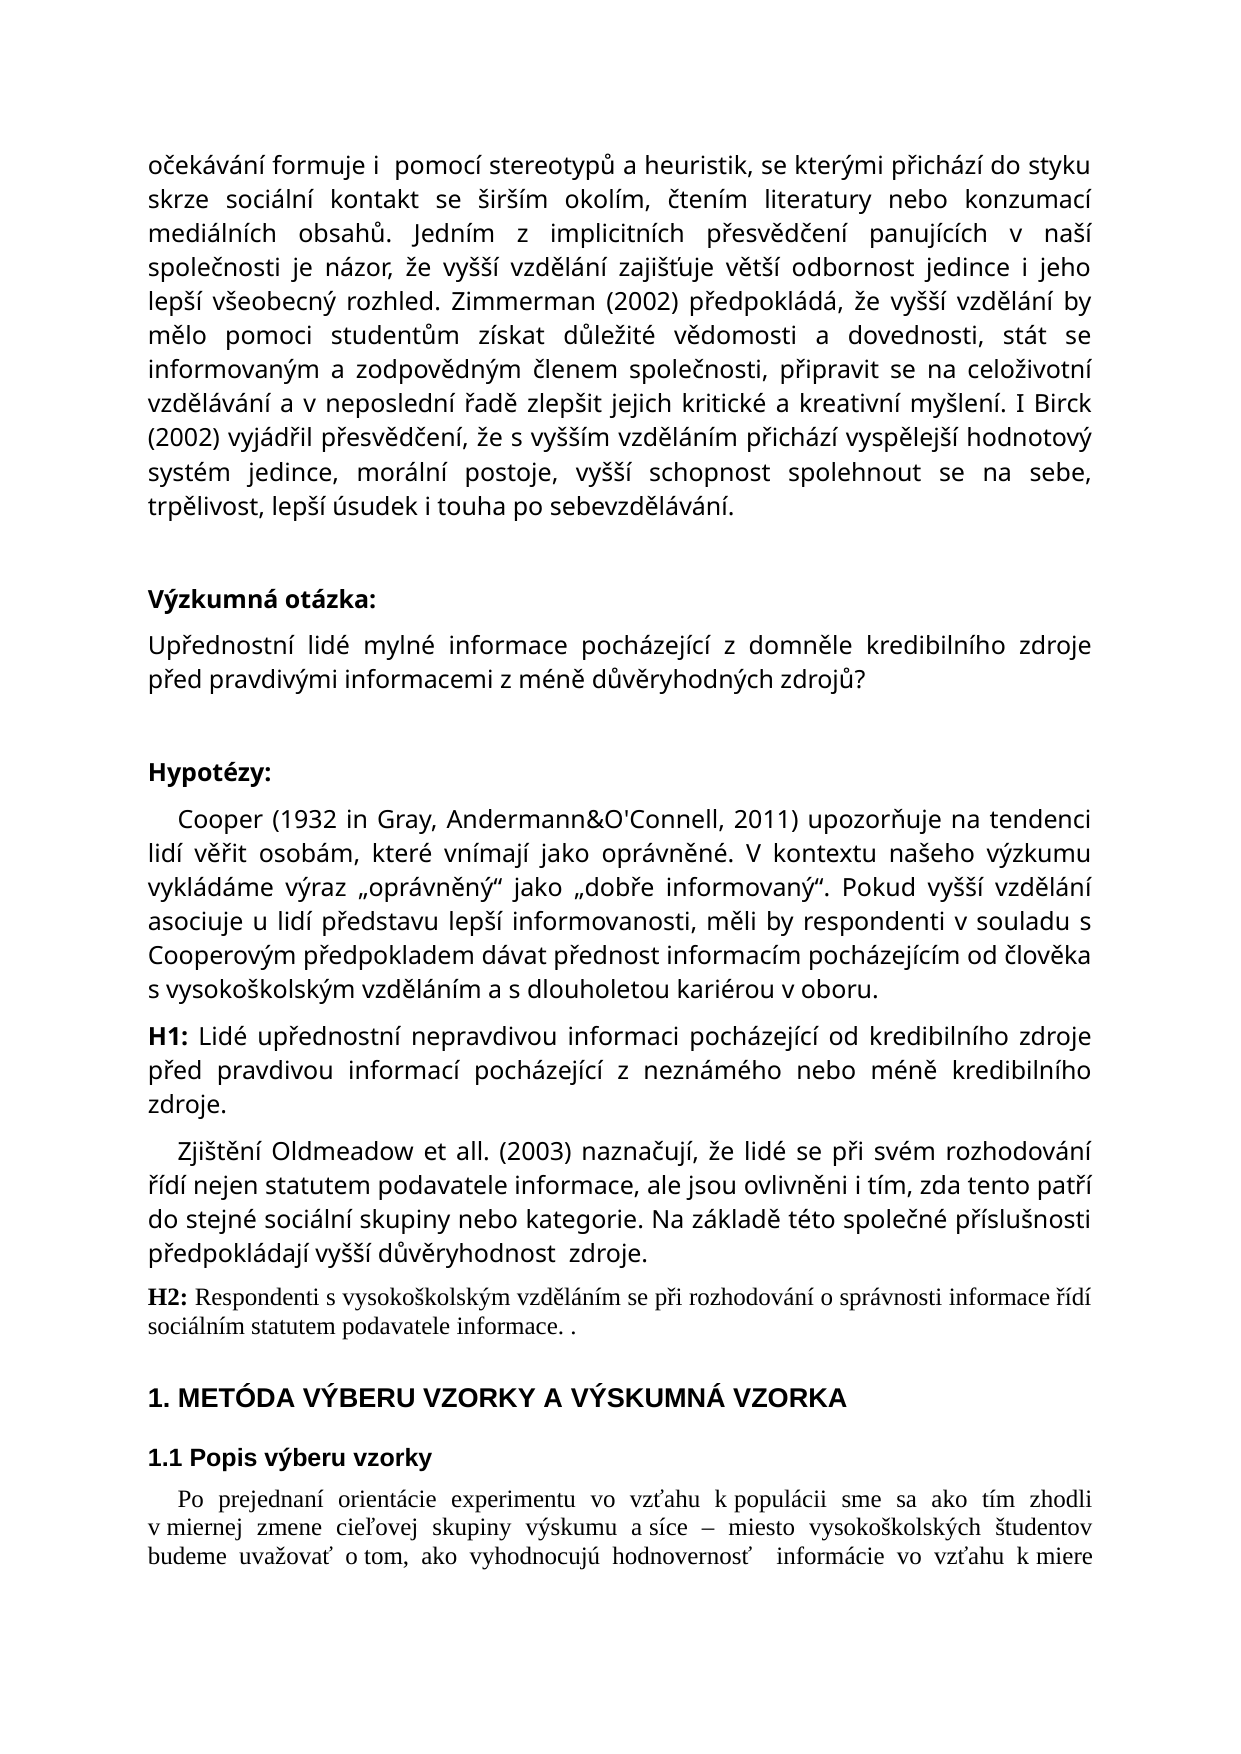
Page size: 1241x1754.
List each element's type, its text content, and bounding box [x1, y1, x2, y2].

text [148, 1484, 1093, 1570]
text Zjištění Oldmeadow et all. (2003) naznačují, že lidé se při svém rozhodování řídí nejen statutem podavatele informace, ale jsou ovlivněni i tím, zda tento patří do stejné sociální skupiny nebo kategorie. Na základě této společné příslušnosti předpokládají vyšší důvěryhodnost zdroje. [148, 1133, 1093, 1269]
text H1: Lidé upřednostní nepravdivou informaci pocházející od kredibilního zdroje před pravdivou informací pocházející z neznámého nebo méně kredibilního zdroje. [148, 1018, 1093, 1121]
text 1. METÓDA VÝBERU VZORKY A VÝSKUMNÁ VZORKA [148, 1382, 1093, 1414]
text Upřednostní lidé mylné informace pocházející z domněle kredibilního zdroje před pravdivými informacemi z méně důvěryhodných zdrojů? [148, 628, 1093, 696]
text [148, 148, 1093, 522]
text Výzkumná otázka: [148, 581, 1093, 615]
text H2: Respondenti s vysokoškolským vzděláním se při rozhodování o správnosti informace řídí sociálním statutem podavatele informace. . [148, 1282, 1093, 1339]
text Cooper (1932 in Gray, Andermann&O'Connell, 2011) upozorňuje na tendenci lidí věřit osobám, které vnímají jako oprávněné. V kontextu našeho výzkumu vykládáme výraz „oprávněný“ jako „dobře informovaný“. Pokud vyšší vzdělání asociuje u lidí představu lepší informovanosti, měli by respondenti v souladu s Cooperovým předpokladem dávat přednost informacím pocházejícím od člověka s vysokoškolským vzděláním a s dlouholetou kariérou v oboru. [148, 802, 1093, 1006]
text Hypotézy: [148, 755, 1093, 789]
text 1.1 Popis výberu vzorky [148, 1442, 1093, 1471]
